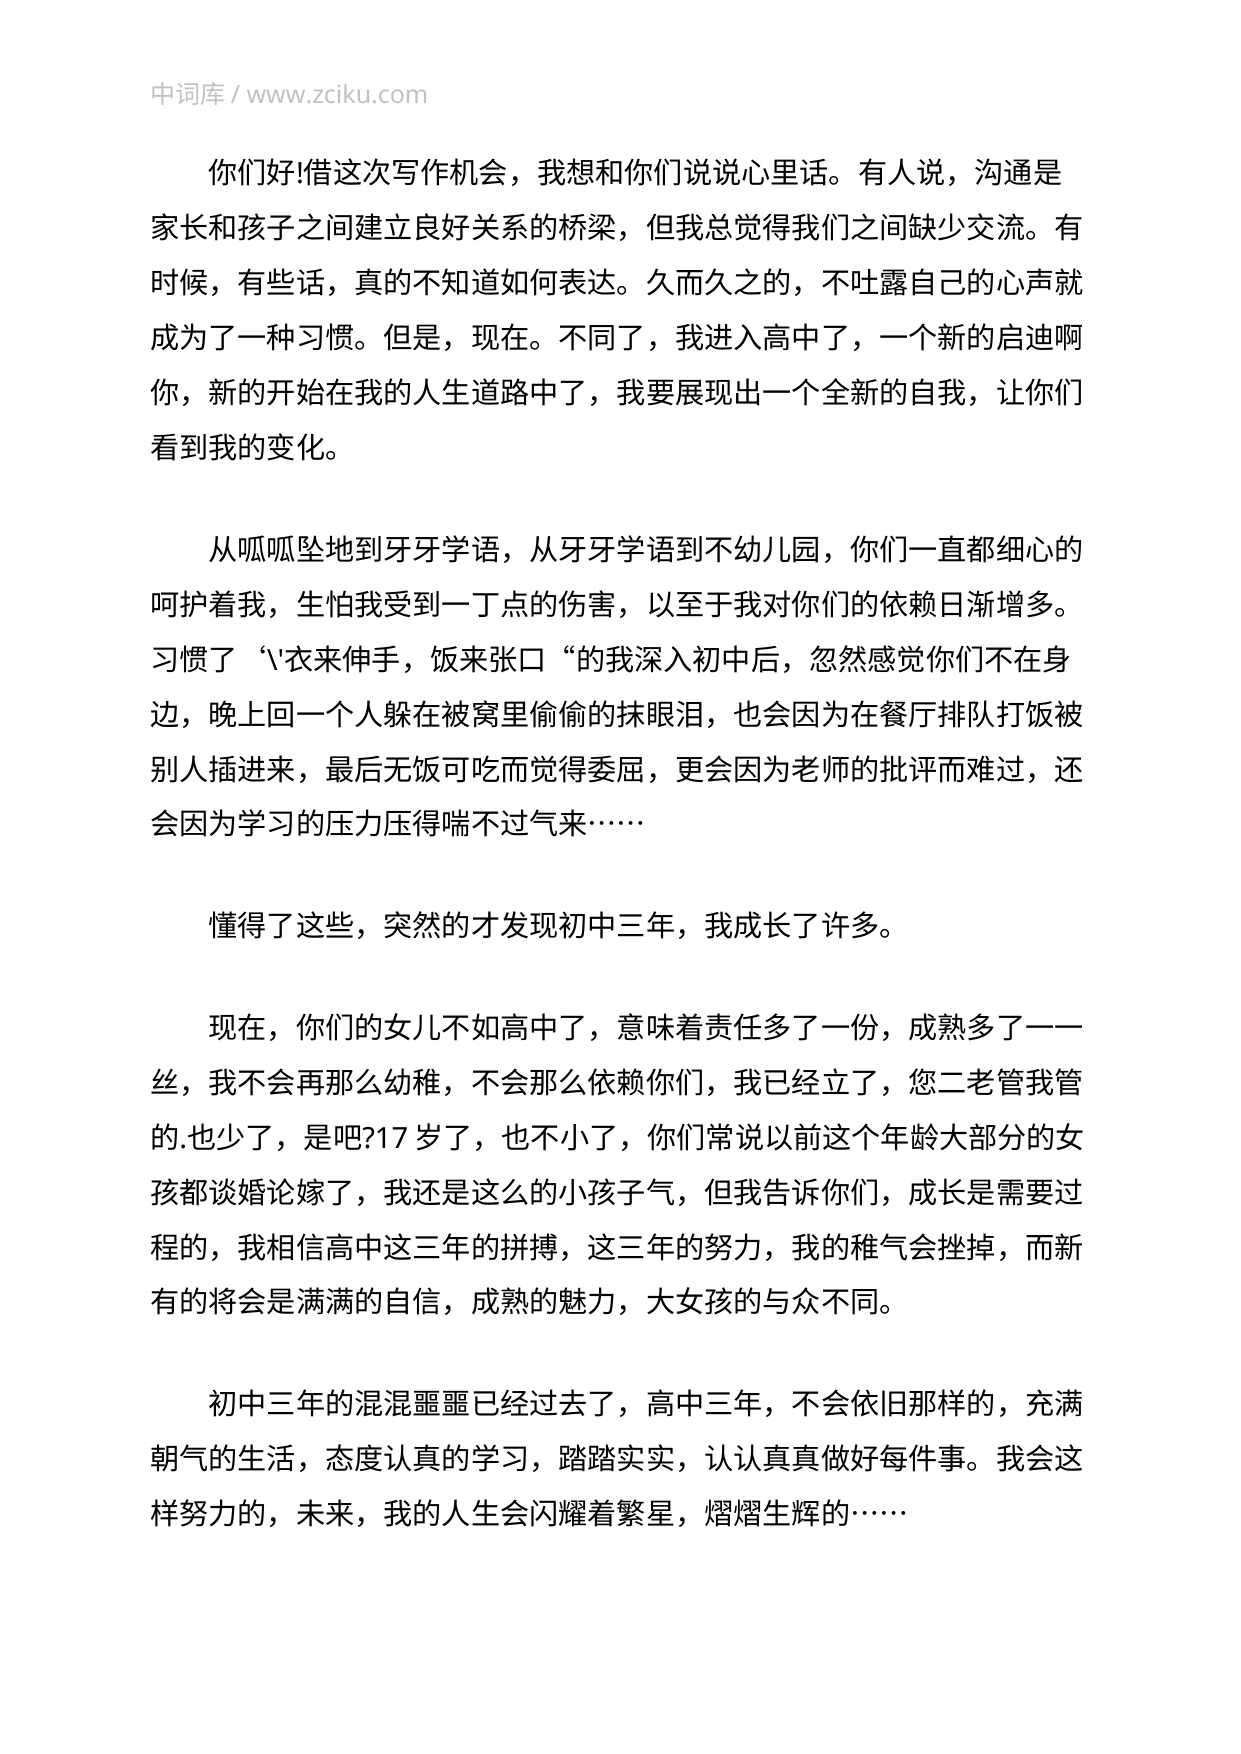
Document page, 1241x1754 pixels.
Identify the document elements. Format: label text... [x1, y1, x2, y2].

text 你们好!借这次写作机会，我想和你们说说心里话。有人说，沟通是家长和孩子之间建立良好关系的桥梁，但我总觉得我们之间缺少交流。有时候，有些话，真的不知道如何表达。久而久之的，不吐露自己的心声就成为了一种习惯。但是，现在。不同了，我进入高中了，一个新的启迪啊你，新的开始在我的人生道路中了，我要展现出一个全新的自我，让你们看到我的变化。 [150, 150, 1090, 467]
text 懂得了这些，突然的才发现初中三年，我成长了许多。 [150, 903, 1090, 945]
text 从呱呱坠地到牙牙学语，从牙牙学语到不幼儿园，你们一直都细心的呵护着我，生怕我受到一丁点的伤害，以至于我对你们的依赖日渐增多。习惯了‘\'衣来伸手，饭来张口“的我深入初中后，忽然感觉你们不在身边，晚上回一个人躲在被窝里偷偷的抹眼泪，也会因为在餐厅排队打饭被别人插进来，最后无饭可吃而觉得委屈，更会因为老师的批评而难过，还会因为学习的压力压得喘不过气来…… [150, 526, 1090, 843]
text 初中三年的混混噩噩已经过去了，高中三年，不会依旧那样的，充满朝气的生活，态度认真的学习，踏踏实实，认认真真做好每件事。我会这样努力的，未来，我的人生会闪耀着繁星，熠熠生辉的…… [150, 1381, 1090, 1533]
text 现在，你们的女儿不如高中了，意味着责任多了一份，成熟多了一一丝，我不会再那么幼稚，不会那么依赖你们，我已经立了，您二老管我管的.也少了，是吧?17岁了，也不小了，你们常说以前这个年龄大部分的女孩都谈婚论嫁了，我还是这么的小孩子气，但我告诉你们，成长是需要过程的，我相信高中这三年的拼搏，这三年的努力，我的稚气会挫掉，而新有的将会是满满的自信，成熟的魅力，大女孩的与众不同。 [150, 1004, 1090, 1321]
